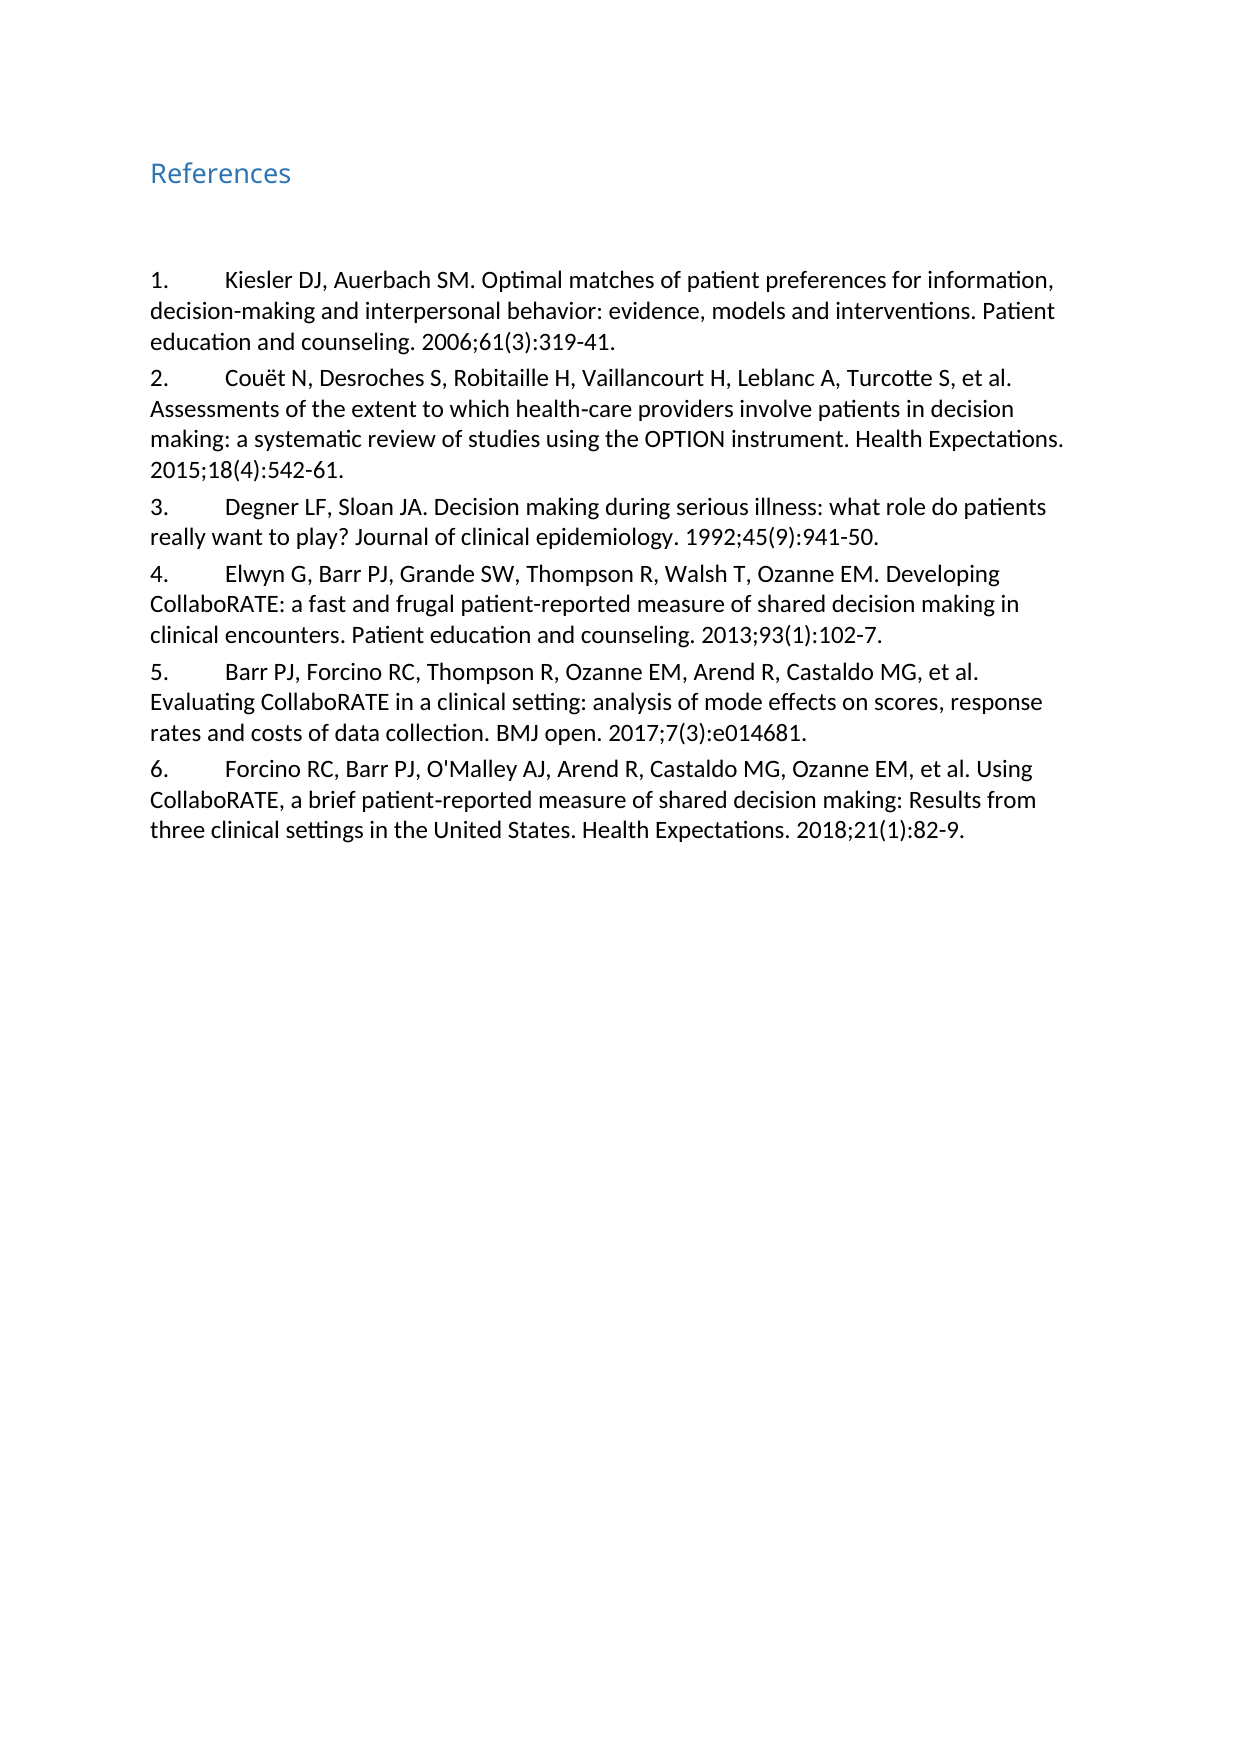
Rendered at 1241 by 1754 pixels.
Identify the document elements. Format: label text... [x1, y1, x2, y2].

text 6. Forcino RC, Barr PJ, O'Malley AJ, Arend R, Castaldo MG, Ozanne EM, et al. Using CollaboRATE, a brief patient‐reported measure of shared decision making: Results from three clinical settings in the United States. Health Expectations. 2018;21(1):82-9. [150, 754, 1090, 845]
text 5. Barr PJ, Forcino RC, Thompson R, Ozanne EM, Arend R, Castaldo MG, et al. Evaluating CollaboRATE in a clinical setting: analysis of mode effects on scores, response rates and costs of data collection. BMJ open. 2017;7(3):e014681. [150, 656, 1090, 747]
text 2. Couët N, Desroches S, Robitaille H, Vaillancourt H, Leblanc A, Turcotte S, et al. Assessments of the extent to which health‐care providers involve patients in decision making: a systematic review of studies using the OPTION instrument. Health Expectations. 2015;18(4):542-61. [150, 362, 1090, 484]
text 4. Elwyn G, Barr PJ, Grande SW, Thompson R, Walsh T, Ozanne EM. Developing CollaboRATE: a fast and frugal patient-reported measure of shared decision making in clinical encounters. Patient education and counseling. 2013;93(1):102-7. [150, 558, 1090, 649]
text 1. Kiesler DJ, Auerbach SM. Optimal matches of patient preferences for information, decision-making and interpersonal behavior: evidence, models and interventions. Patient education and counseling. 2006;61(3):319-41. [150, 264, 1090, 356]
subtitle References [150, 154, 1090, 191]
text 3. Degner LF, Sloan JA. Decision making during serious illness: what role do patients really want to play? Journal of clinical epidemiology. 1992;45(9):941-50. [150, 491, 1090, 552]
